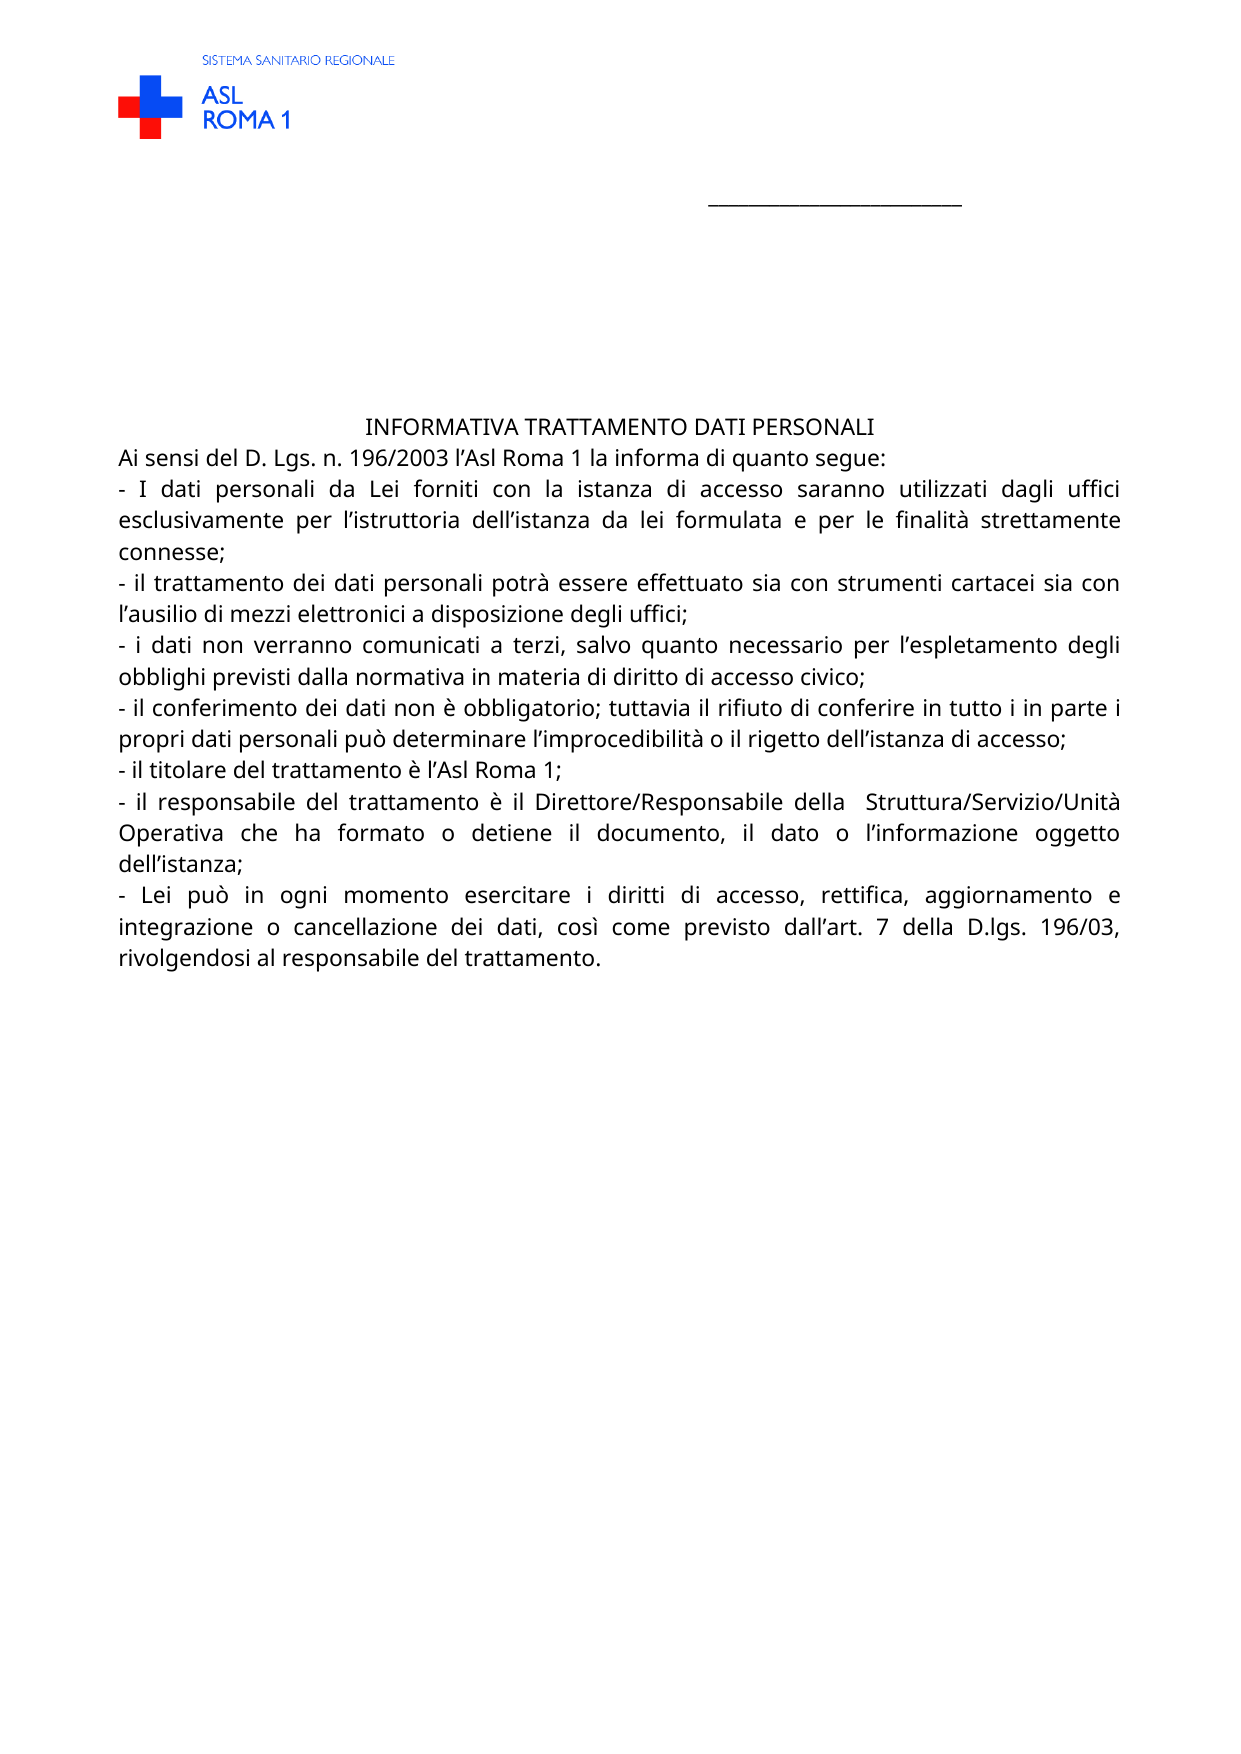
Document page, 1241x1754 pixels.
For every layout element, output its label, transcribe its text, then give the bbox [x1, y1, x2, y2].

text - il trattamento dei dati personali potrà essere effettuato sia con strumenti cartacei sia con l’ausilio di mezzi elettronici a disposizione degli uffici; [118, 567, 1122, 629]
text _________________________ [118, 179, 1122, 210]
text - I dati personali da Lei forniti con la istanza di accesso saranno utilizzati dagli uffici esclusivamente per l’istruttoria dell’istanza da lei formulata e per le finalità strettamente connesse; [118, 473, 1122, 567]
picture [118, 53, 395, 139]
text - Lei può in ogni momento esercitare i diritti di accesso, rettifica, aggiornamento e integrazione o cancellazione dei dati, così come previsto dall’art. 7 della D.lgs. 196/03, rivolgendosi al responsabile del trattamento. [118, 879, 1122, 973]
text - il titolare del trattamento è l’Asl Roma 1; [118, 754, 1122, 785]
text - i dati non verranno comunicati a terzi, salvo quanto necessario per l’espletamento degli obblighi previsti dalla normativa in materia di diritto di accesso civico; [118, 629, 1122, 692]
text INFORMATIVA TRATTAMENTO DATI PERSONALI [118, 410, 1122, 442]
text - il conferimento dei dati non è obbligatorio; tuttavia il rifiuto di conferire in tutto i in parte i propri dati personali può determinare l’improcedibilità o il rigetto dell’istanza di accesso; [118, 692, 1122, 754]
text - il responsabile del trattamento è il Direttore/Responsabile della Struttura/Servizio/Unità Operativa che ha formato o detiene il documento, il dato o l’informazione oggetto dell’istanza; [118, 785, 1122, 879]
text Ai sensi del D. Lgs. n. 196/2003 l’Asl Roma 1 la informa di quanto segue: [118, 442, 1122, 473]
